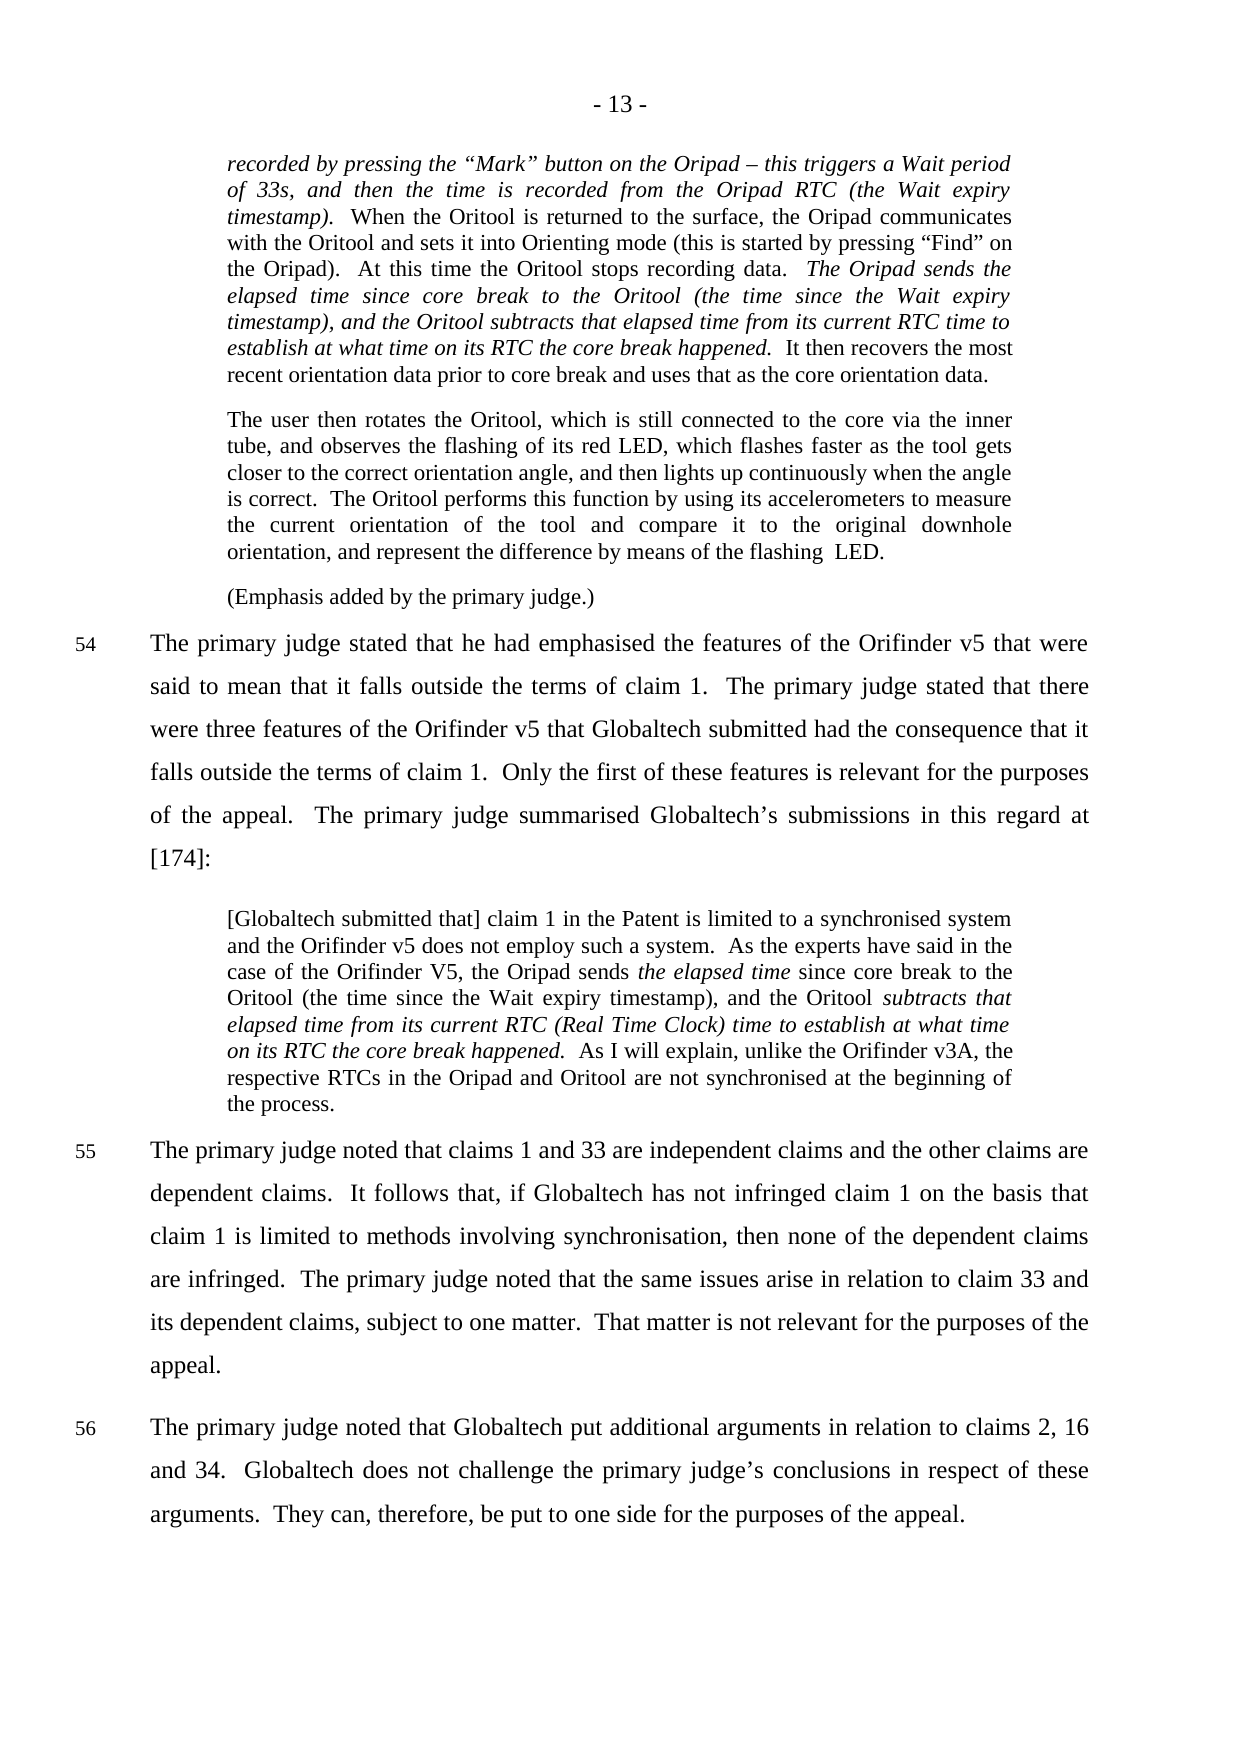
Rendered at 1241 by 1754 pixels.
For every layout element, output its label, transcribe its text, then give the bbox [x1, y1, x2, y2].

text The user then rotates the Oritool, which is still connected to the core via the inner tube, and observes the flashing of its red LED, which flashes faster as the tool gets closer to the correct orientation angle, and then lights up continuously when the angle is correct. The Oritool performs this function by using its accelerometers to measure the current orientation of the tool and compare it to the original downhole orientation, and represent the difference by means of the flashing LED. [227, 406, 1013, 564]
text The primary judge stated that he had emphasised the features of the Orifinder v5 that were said to mean that it falls outside the terms of claim 1. The primary judge stated that there were three features of the Orifinder v5 that Globaltech submitted had the consequence that it falls outside the terms of claim 1. Only the first of these features is relevant for the purposes of the appeal. The primary judge summarised Globaltech’s submissions in this regard at [174]: [75, 628, 1090, 872]
text The primary judge noted that Globaltech put additional arguments in relation to claims 2, 16 and 34. Globaltech does not challenge the primary judge’s conclusions in respect of these arguments. They can, therefore, be put to one side for the purposes of the appeal. [75, 1412, 1090, 1527]
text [227, 150, 1013, 387]
text (Emphasis added by the primary judge.) [227, 583, 1013, 609]
text The primary judge noted that claims 1 and 33 are independent claims and the other claims are dependent claims. It follows that, if Globaltech has not infringed claim 1 on the basis that claim 1 is limited to methods involving synchronisation, then none of the dependent claims are infringed. The primary judge noted that the same issues arise in relation to claim 33 and its dependent claims, subject to one matter. That matter is not relevant for the purposes of the appeal. [75, 1135, 1090, 1379]
text [Globaltech submitted that] claim 1 in the Patent is limited to a synchronised system and the Orifinder v5 does not employ such a system. As the experts have said in the case of the Orifinder V5, the Oripad sends the elapsed time since core break to the Oritool (the time since the Wait expiry timestamp), and the Oritool subtracts that elapsed time from its current RTC (Real Time Clock) time to establish at what time on its RTC the core break happened. As I will explain, unlike the Orifinder v3A, the respective RTCs in the Oripad and Oritool are not synchronised at the beginning of the process. [227, 905, 1013, 1116]
